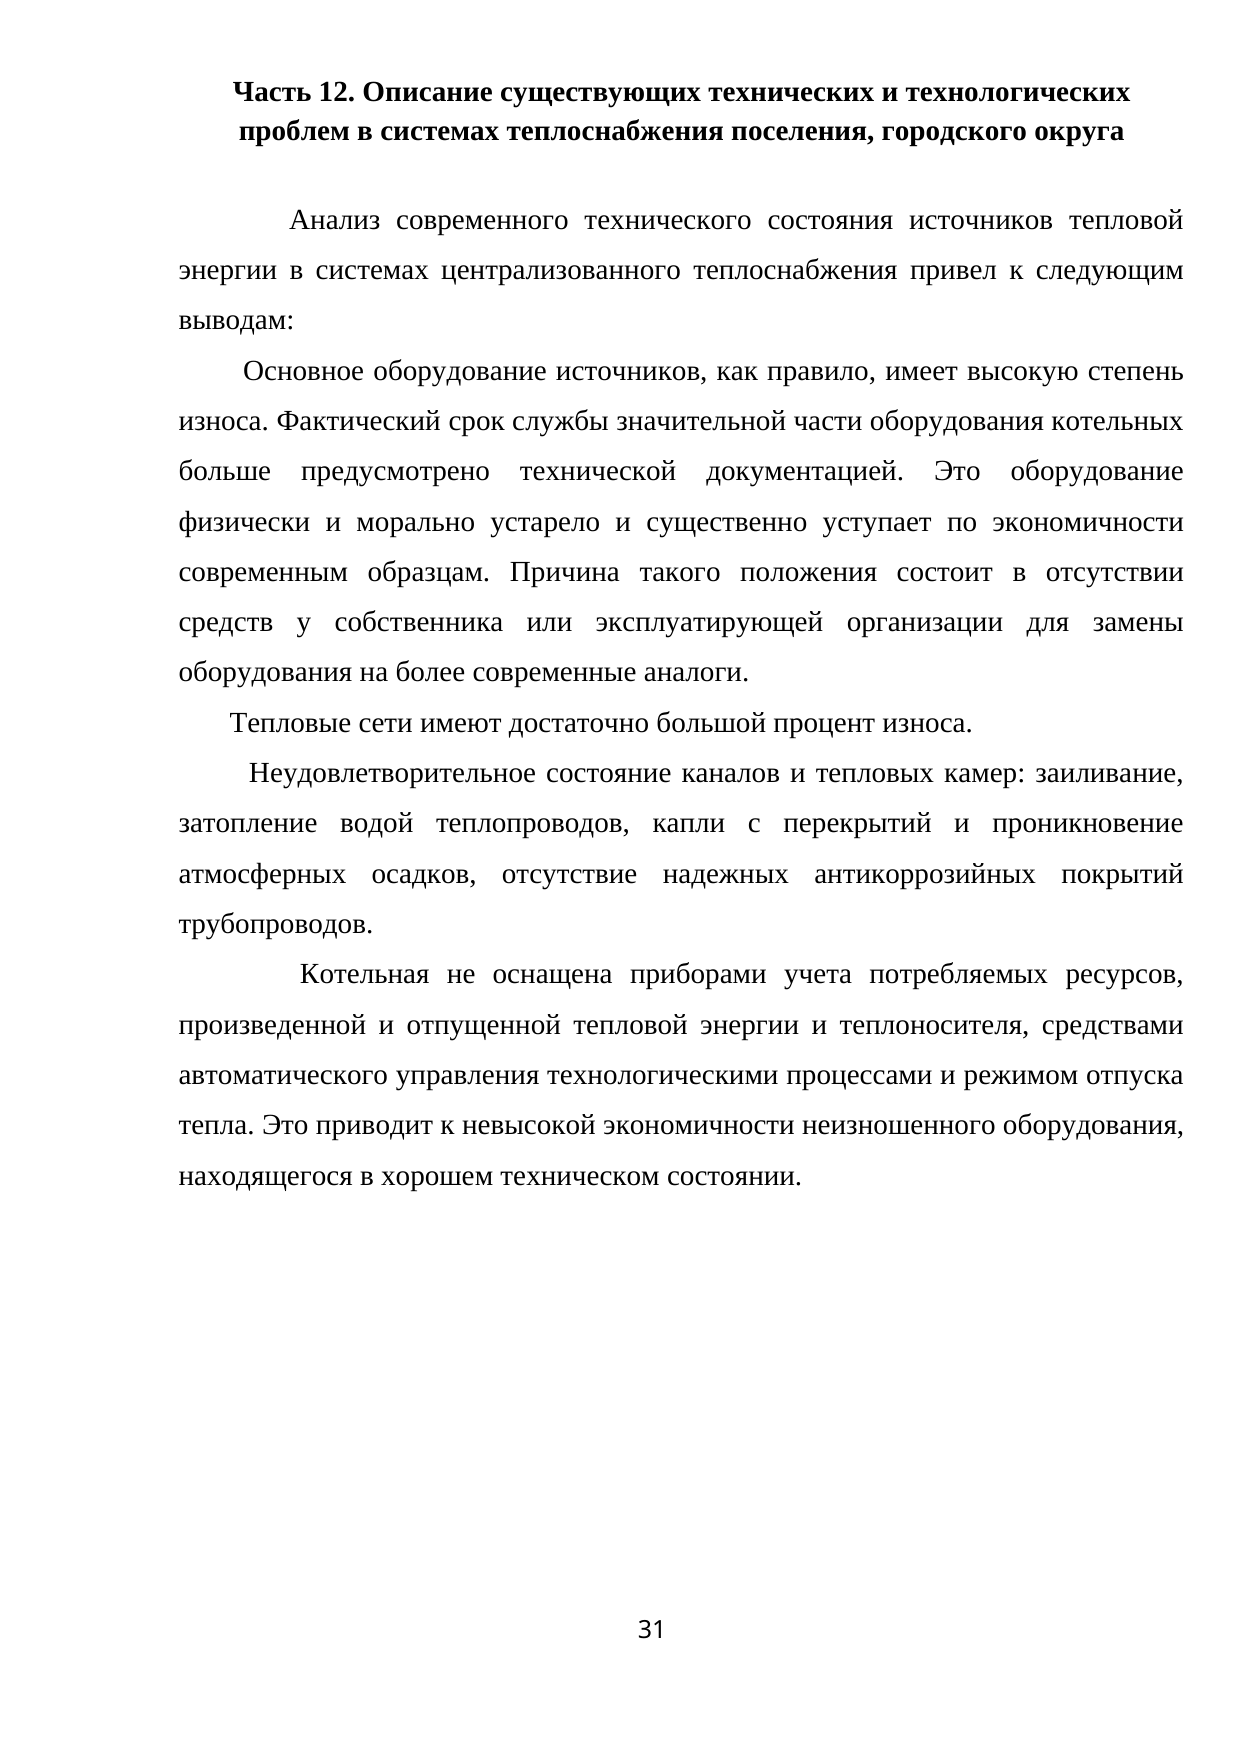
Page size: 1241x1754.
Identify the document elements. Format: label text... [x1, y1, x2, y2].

text Котельная не оснащена приборами учета потребляемых ресурсов, произведенной и отпущенной тепловой энергии и теплоносителя, средствами автоматического управления технологическими процессами и режимом отпуска тепла. Это приводит к невысокой экономичности неизношенного оборудования, находящегося в хорошем техническом состоянии. [178, 956, 1185, 1191]
text Часть 12. Описание существующих технических и технологических проблем в системах теплоснабжения поселения, городского округа [178, 74, 1185, 146]
text Тепловые сети имеют достаточно большой процент износа. [178, 705, 1185, 738]
text Основное оборудование источников, как правило, имеет высокую степень износа. Фактический срок службы значительной части оборудования котельных больше предусмотрено технической документацией. Это оборудование физически и морально устарело и существенно уступает по экономичности современным образцам. Причина такого положения состоит в отсутствии средств у собственника или эксплуатирующей организации для замены оборудования на более современные аналоги. [178, 353, 1185, 688]
text Неудовлетворительное состояние каналов и тепловых камер: заиливание, затопление водой теплопроводов, капли с перекрытий и проникновение атмосферных осадков, отсутствие надежных антикоррозийных покрытий трубопроводов. [178, 755, 1185, 940]
text Анализ современного технического состояния источников тепловой энергии в системах централизованного теплоснабжения привел к следующим выводам: [178, 202, 1185, 336]
